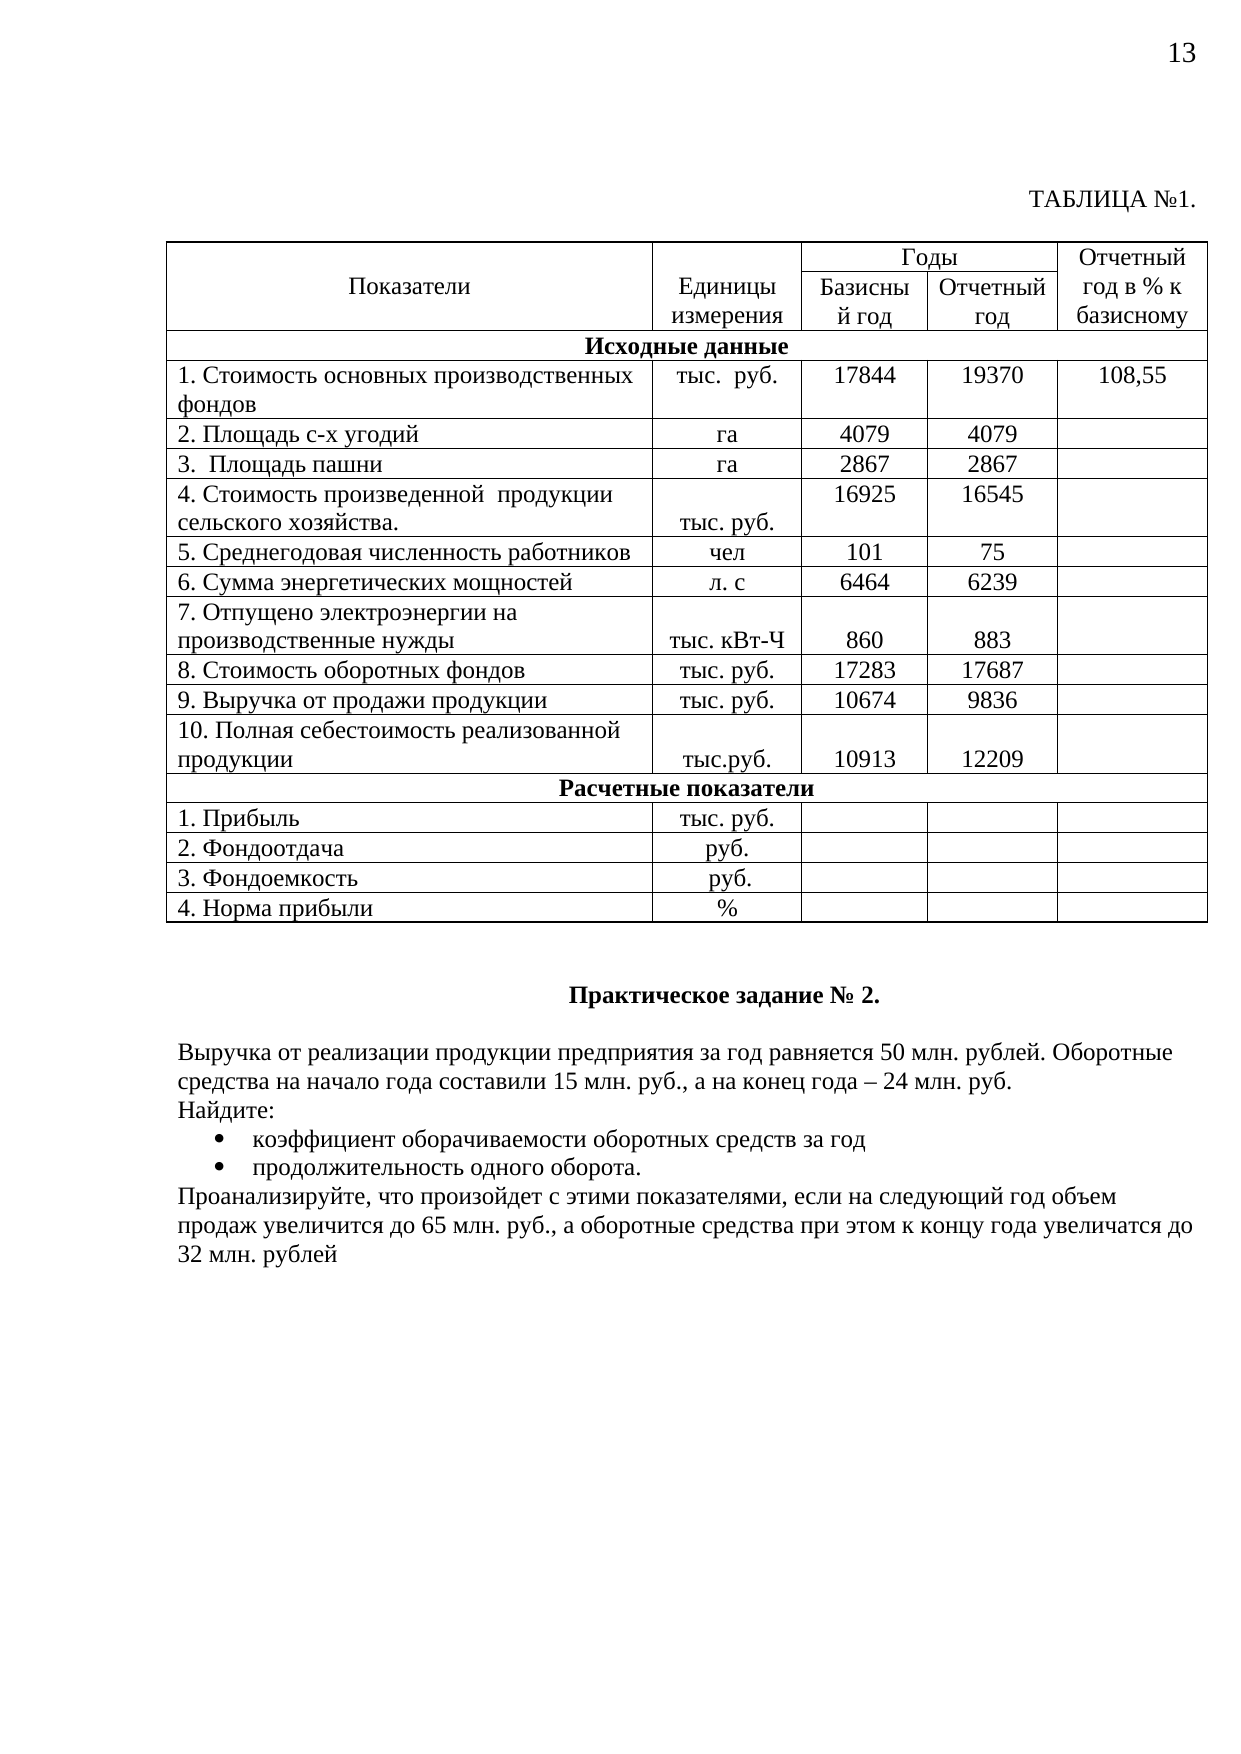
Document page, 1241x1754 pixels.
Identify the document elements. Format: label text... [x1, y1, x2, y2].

table_cell руб. [653, 833, 801, 862]
table_cell 1. Стоимость основных производственных фондов [167, 361, 652, 418]
table_cell 75 [928, 537, 1057, 566]
table_cell 9836 [928, 685, 1057, 714]
table_cell 12209 [928, 715, 1057, 772]
table_cell 1. Прибыль [167, 803, 652, 832]
table_cell 883 [928, 597, 1057, 654]
table_cell 16545 [928, 479, 1057, 536]
table_cell [928, 893, 1057, 921]
table_cell 2. Площадь с-х угодий [167, 419, 652, 448]
table_cell [802, 893, 927, 921]
table_header Годы [802, 243, 1057, 271]
table_cell 17687 [928, 655, 1057, 684]
table_cell тыс. руб. [653, 479, 801, 536]
table_cell 10. Полная себестоимость реализованной продукции [167, 715, 652, 772]
table_cell л. с [653, 567, 801, 596]
table_cell га [653, 419, 801, 448]
table_cell 108,55 [1058, 361, 1207, 418]
table_cell % [653, 893, 801, 921]
table_cell тыс. руб. [653, 361, 801, 418]
table_header Отчетный год в % к базисному [1058, 243, 1207, 330]
table_cell 2867 [802, 449, 927, 478]
table_cell 4079 [928, 419, 1057, 448]
table_cell 6464 [802, 567, 927, 596]
table_cell 3. Фондоемкость [167, 863, 652, 892]
table_cell [1058, 803, 1207, 832]
table_cell 9. Выручка от продажи продукции [167, 685, 652, 714]
table_cell 16925 [802, 479, 927, 536]
table_header Показатели [167, 243, 652, 330]
table_cell 4079 [802, 419, 927, 448]
table_cell [928, 863, 1057, 892]
table_cell 10674 [802, 685, 927, 714]
list продолжительность одного оборота. [215, 1152, 1196, 1181]
table_cell 17283 [802, 655, 927, 684]
table_header Единицы измерения [653, 243, 801, 330]
table_cell 4. Норма прибыли [167, 893, 652, 921]
table_cell 8. Стоимость оборотных фондов [167, 655, 652, 684]
table_cell 3. Площадь пашни [167, 449, 652, 478]
table_cell тыс. кВт-Ч [653, 597, 801, 654]
table_cell Отчетный год [928, 272, 1057, 330]
table_cell 2. Фондоотдача [167, 833, 652, 862]
text Проанализируйте, что произойдет с этими показателями, если на следующий год объем продаж увеличится до 65 млн. руб., а оборотные средства при этом к концу года увеличатся до 32 млн. рублей [177, 1181, 1196, 1267]
table_cell [928, 833, 1057, 862]
table_cell 7. Отпущено электроэнергии на производственные нужды [167, 597, 652, 654]
table_cell Базисный год [802, 272, 927, 330]
table_cell тыс.руб. [653, 715, 801, 772]
table_cell тыс. руб. [653, 803, 801, 832]
table_cell [1058, 479, 1207, 536]
table_cell 2867 [928, 449, 1057, 478]
table_cell руб. [653, 863, 801, 892]
table_cell тыс. руб. [653, 685, 801, 714]
table_cell 6. Сумма энергетических мощностей [167, 567, 652, 596]
list Практическое задание № 2. [252, 980, 1196, 1009]
list коэффициент оборачиваемости оборотных средств за год [215, 1124, 1196, 1152]
table_cell [1058, 715, 1207, 772]
table_cell [1058, 833, 1207, 862]
table_cell 6239 [928, 567, 1057, 596]
text Выручка от реализации продукции предприятия за год равняется 50 млн. рублей. Оборотные средства на начало года составили 15 млн. руб., а на конец года – 24 млн. руб. [177, 1037, 1196, 1095]
table_cell [928, 803, 1057, 832]
table_cell 4. Стоимость произведенной продукции сельского хозяйства. [167, 479, 652, 536]
table_cell [1058, 685, 1207, 714]
table_cell [1058, 419, 1207, 448]
table_cell [802, 863, 927, 892]
table_cell 860 [802, 597, 927, 654]
table_cell [1058, 863, 1207, 892]
table_cell тыс. руб. [653, 655, 801, 684]
text ТАБЛИЦА №1. [177, 184, 1196, 213]
table_cell 19370 [928, 361, 1057, 418]
table_cell [1058, 597, 1207, 654]
table_cell 17844 [802, 361, 927, 418]
table_cell га [653, 449, 801, 478]
table_cell чел [653, 537, 801, 566]
table_cell [1058, 655, 1207, 684]
table_cell [1058, 537, 1207, 566]
table_cell [1058, 893, 1207, 921]
table_cell 101 [802, 537, 927, 566]
table_cell [802, 833, 927, 862]
table_cell [1058, 567, 1207, 596]
table_cell 5. Среднегодовая численность работников [167, 537, 652, 566]
text Найдите: [177, 1095, 1196, 1124]
table_cell [802, 803, 927, 832]
table_cell Расчетные показатели [167, 774, 1207, 802]
table_cell [1058, 449, 1207, 478]
table_cell 10913 [802, 715, 927, 772]
table_cell Исходные данные [167, 331, 1207, 359]
